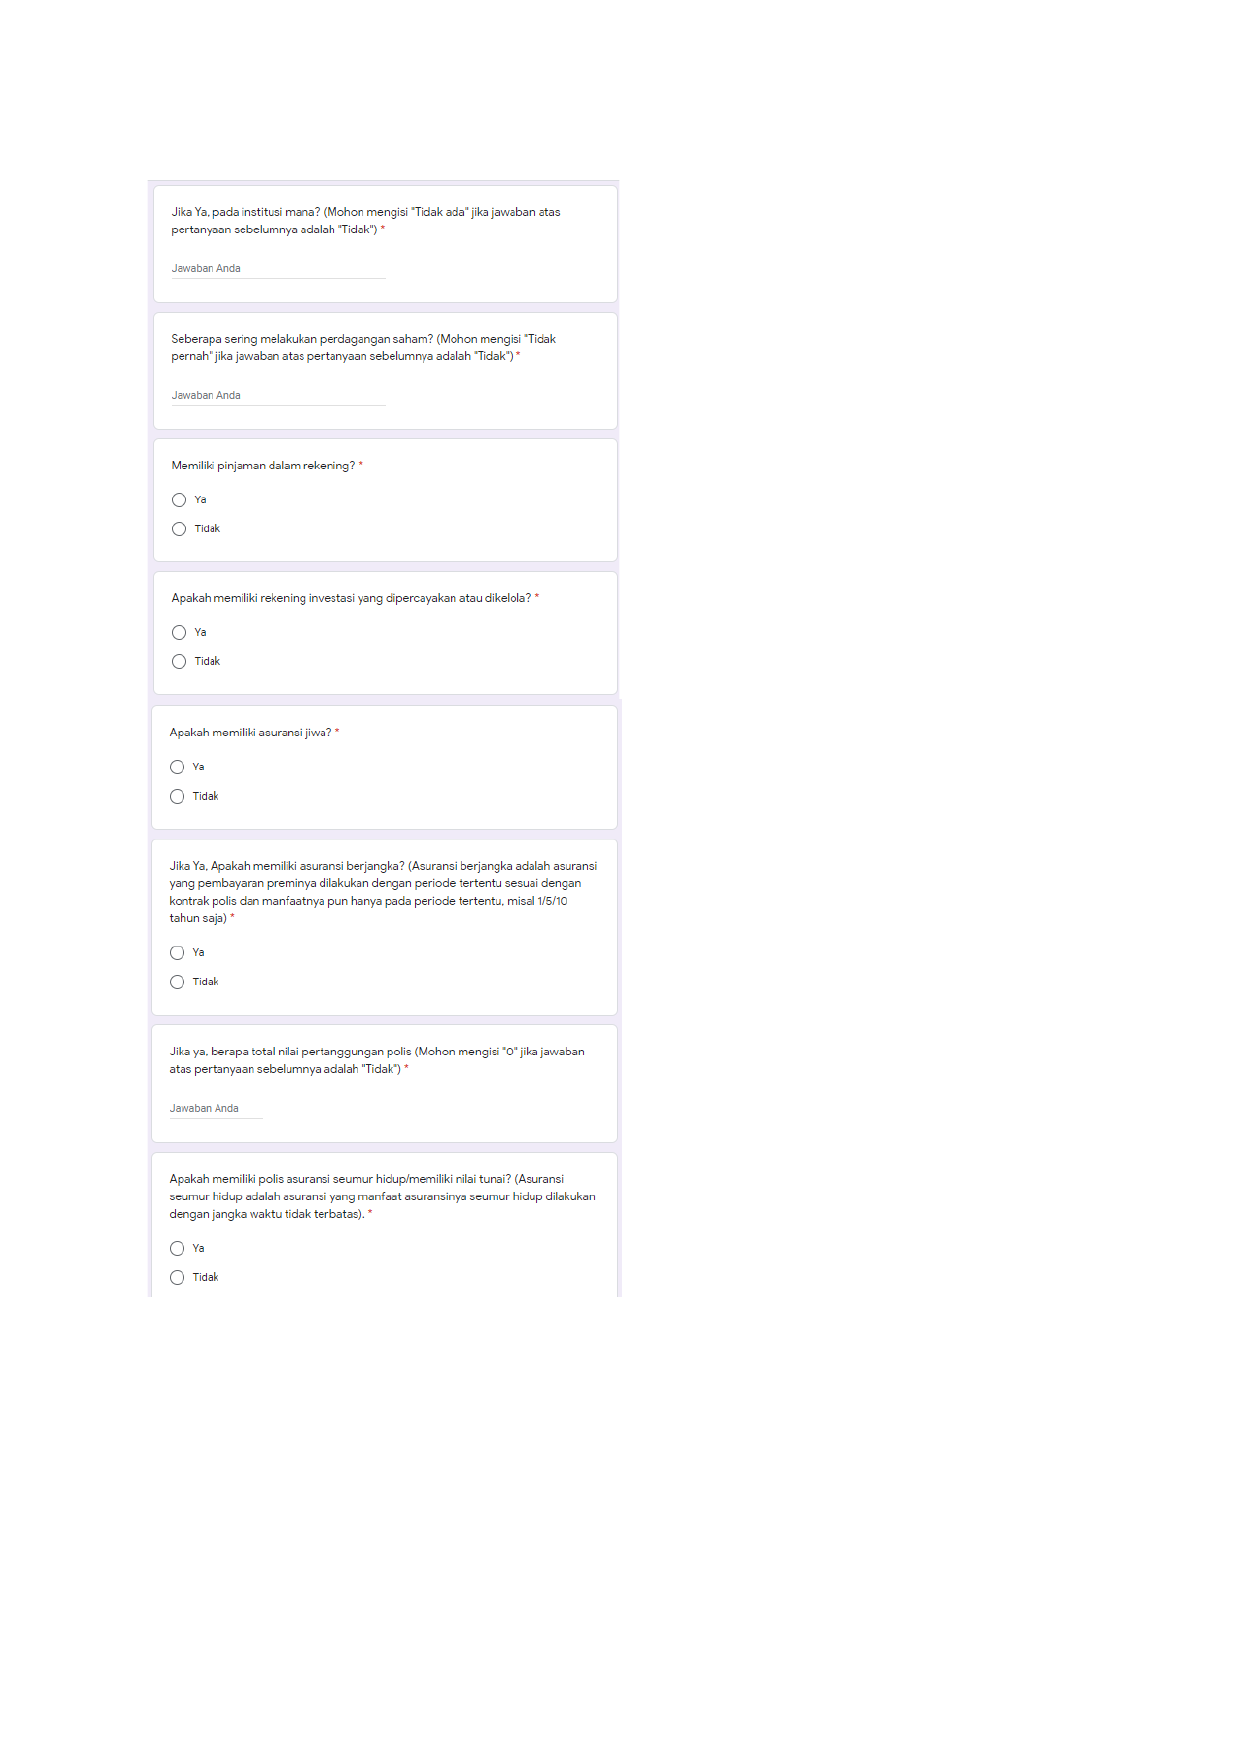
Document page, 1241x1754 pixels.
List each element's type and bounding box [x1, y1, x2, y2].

picture [147, 177, 622, 1297]
